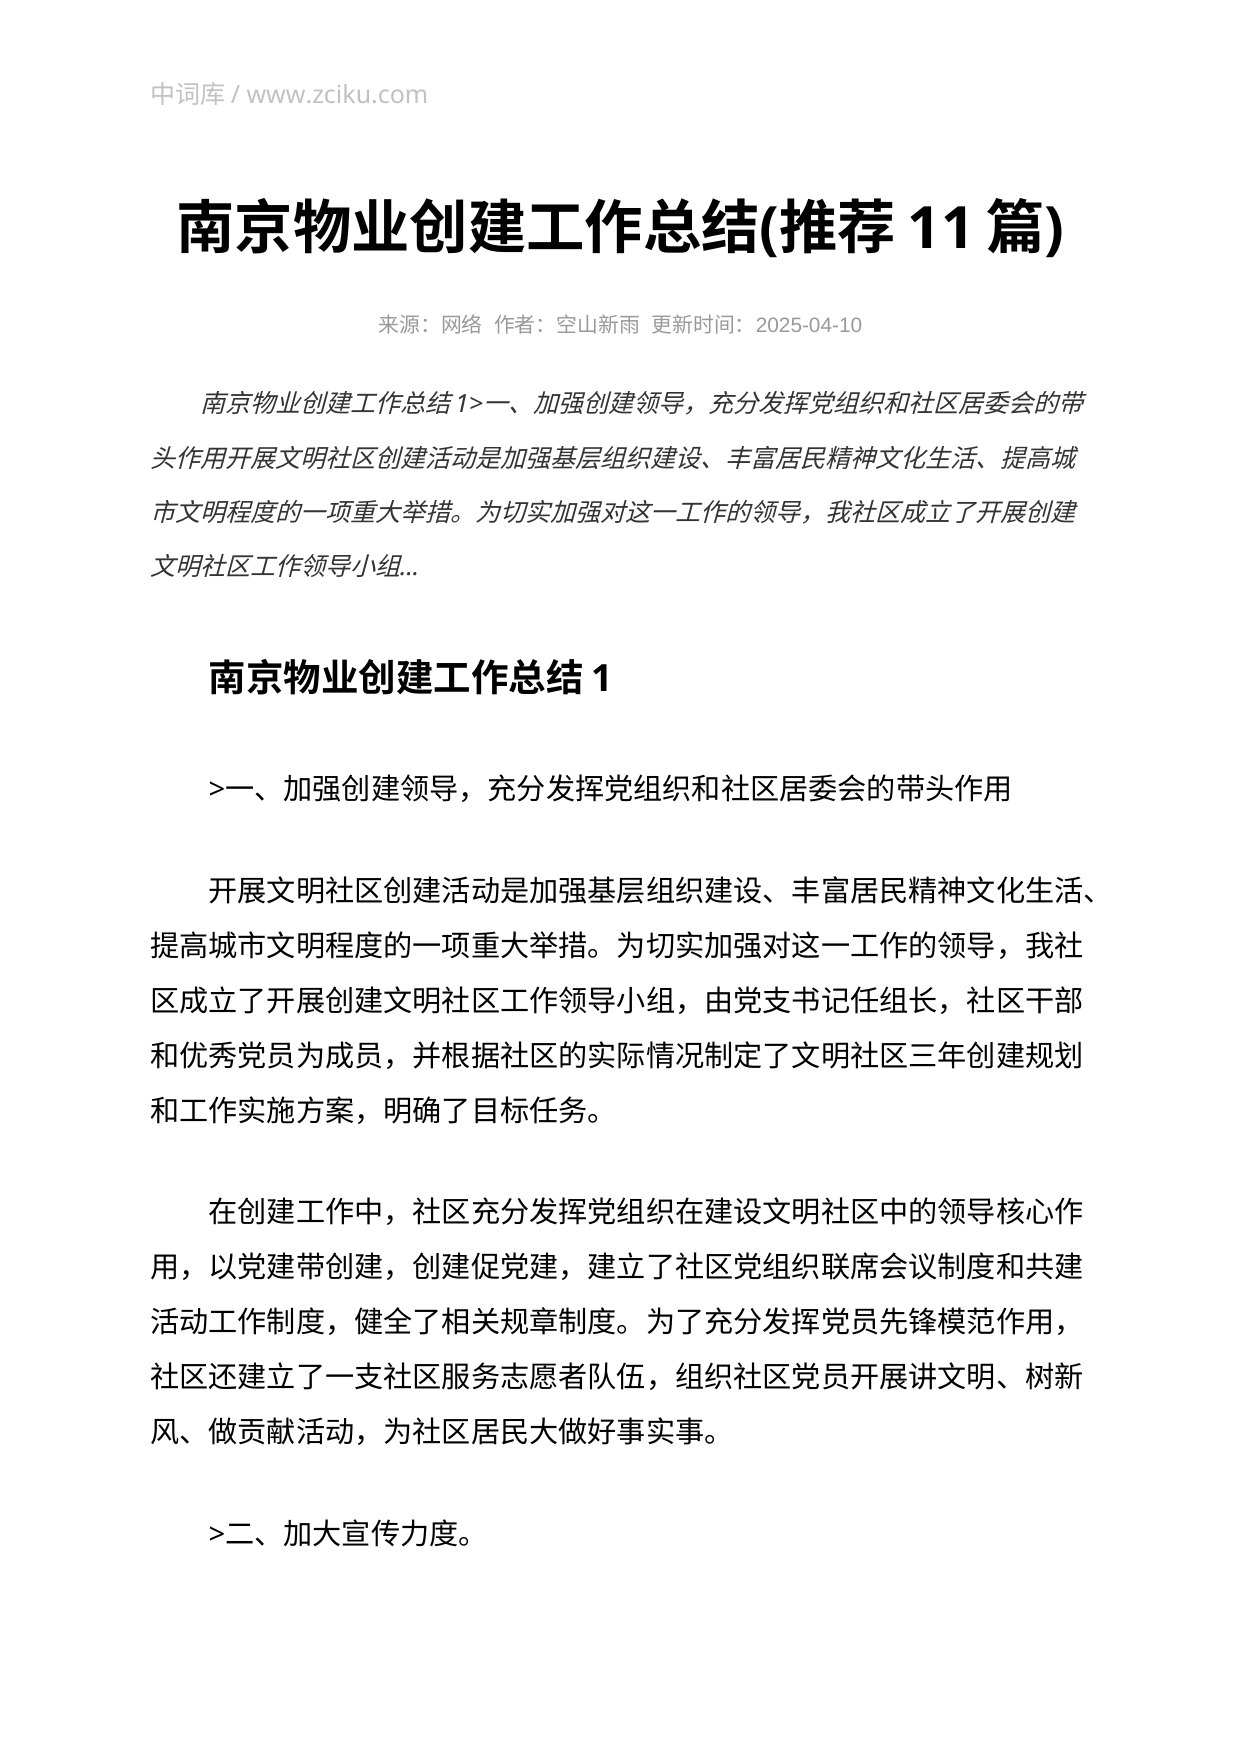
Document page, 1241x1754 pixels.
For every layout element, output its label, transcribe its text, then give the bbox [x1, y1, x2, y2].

text 南京物业创建工作总结1>一、加强创建领导，充分发挥党组织和社区居委会的带头作用开展文明社区创建活动是加强基层组织建设、丰富居民精神文化生活、提高城市文明程度的一项重大举措。为切实加强对这一工作的领导，我社区成立了开展创建文明社区工作领导小组... [150, 384, 1090, 583]
text 在创建工作中，社区充分发挥党组织在建设文明社区中的领导核心作用，以党建带创建，创建促党建，建立了社区党组织联席会议制度和共建活动工作制度，健全了相关规章制度。为了充分发挥党员先锋模范作用，社区还建立了一支社区服务志愿者队伍，组织社区党员开展讲文明、树新风、做贡献活动，为社区居民大做好事实事。 [150, 1189, 1090, 1451]
text >二、加大宣传力度。 [150, 1510, 1090, 1553]
text 开展文明社区创建活动是加强基层组织建设、丰富居民精神文化生活、提高城市文明程度的一项重大举措。为切实加强对这一工作的领导，我社区成立了开展创建文明社区工作领导小组，由党支书记任组长，社区干部和优秀党员为成员，并根据社区的实际情况制定了文明社区三年创建规划和工作实施方案，明确了目标任务。 [150, 868, 1090, 1129]
text >一、加强创建领导，充分发挥党组织和社区居委会的带头作用 [150, 766, 1090, 808]
text 来源：网络 作者：空山新雨 更新时间：2025-04-10 [150, 313, 1090, 337]
text 南京物业创建工作总结1 [150, 648, 1090, 703]
subtitle 南京物业创建工作总结(推荐11篇) [150, 181, 1090, 266]
